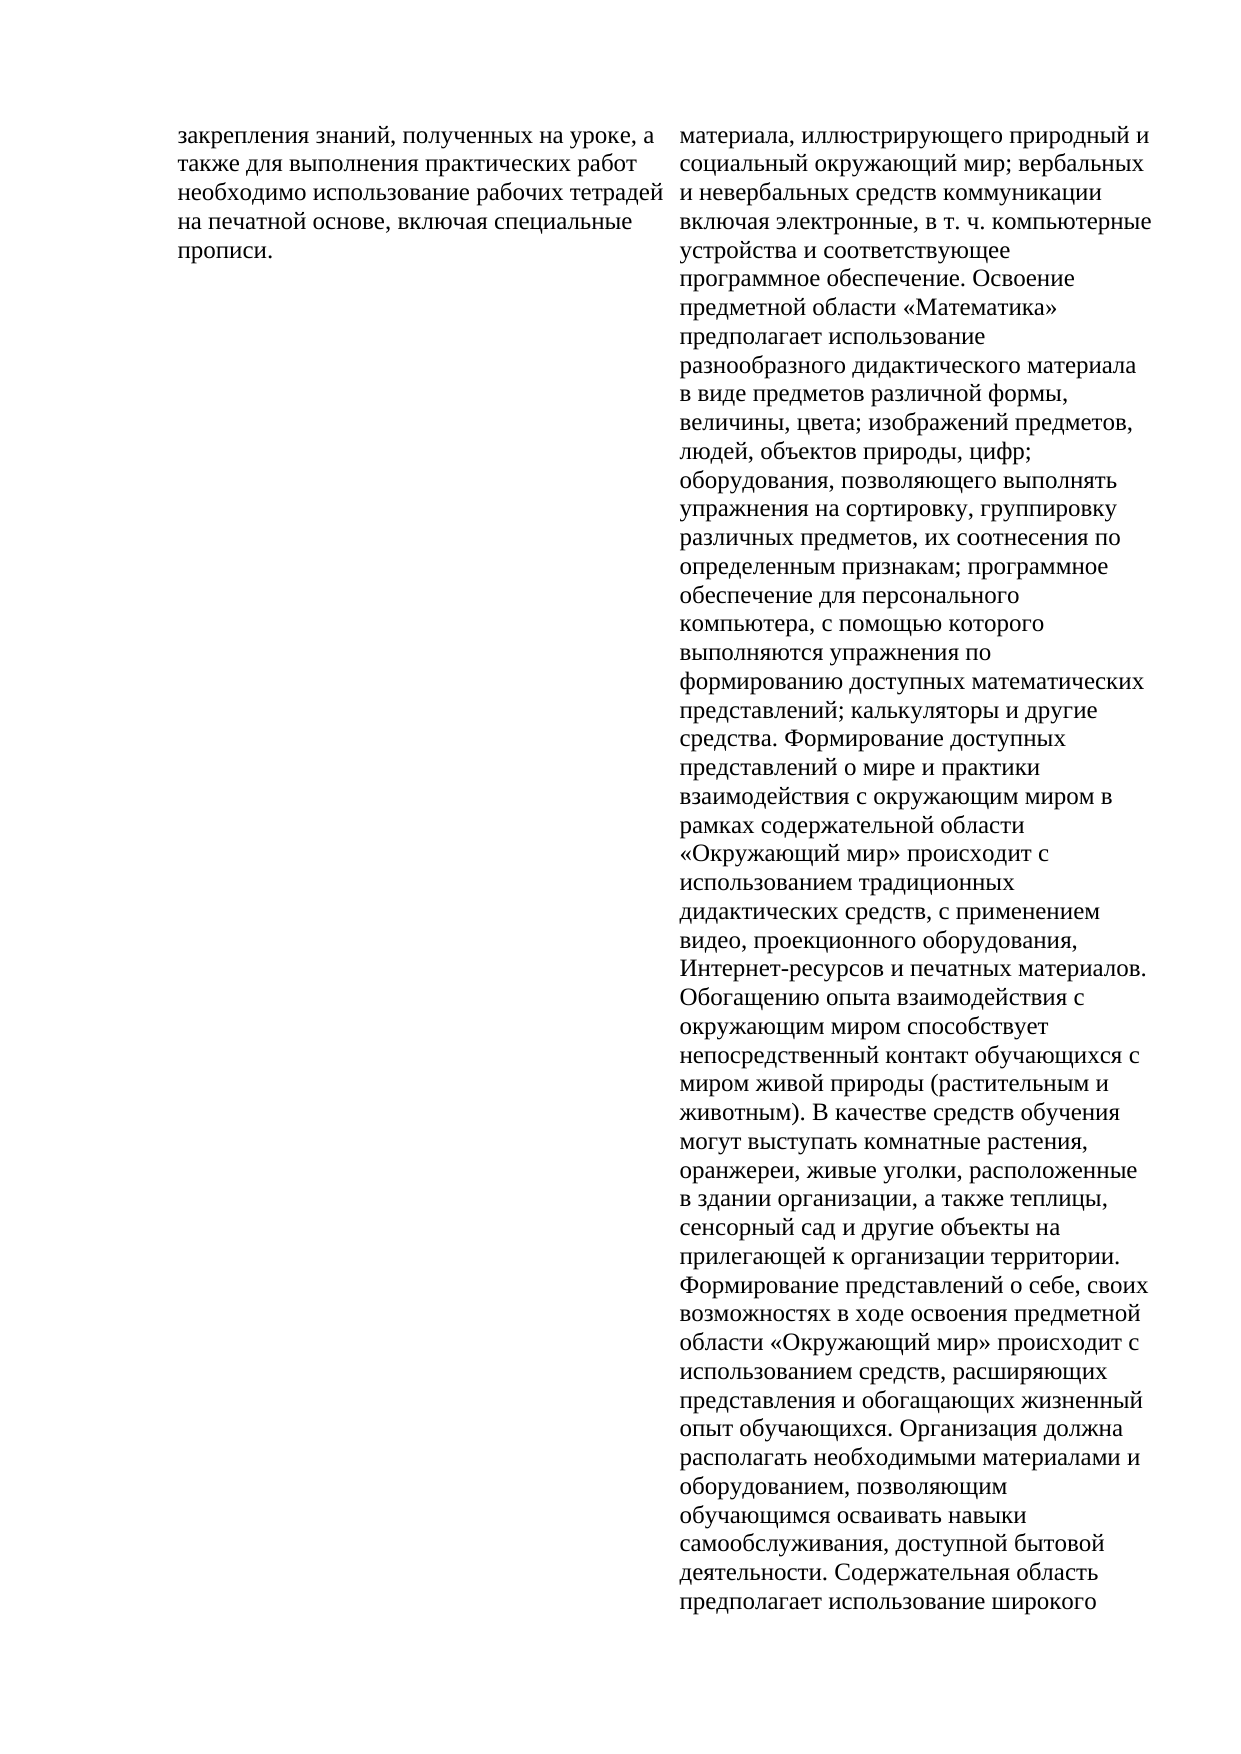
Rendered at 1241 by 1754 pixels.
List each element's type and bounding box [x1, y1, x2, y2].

table_cell [176, 118, 678, 1616]
table_cell [678, 118, 1153, 1616]
